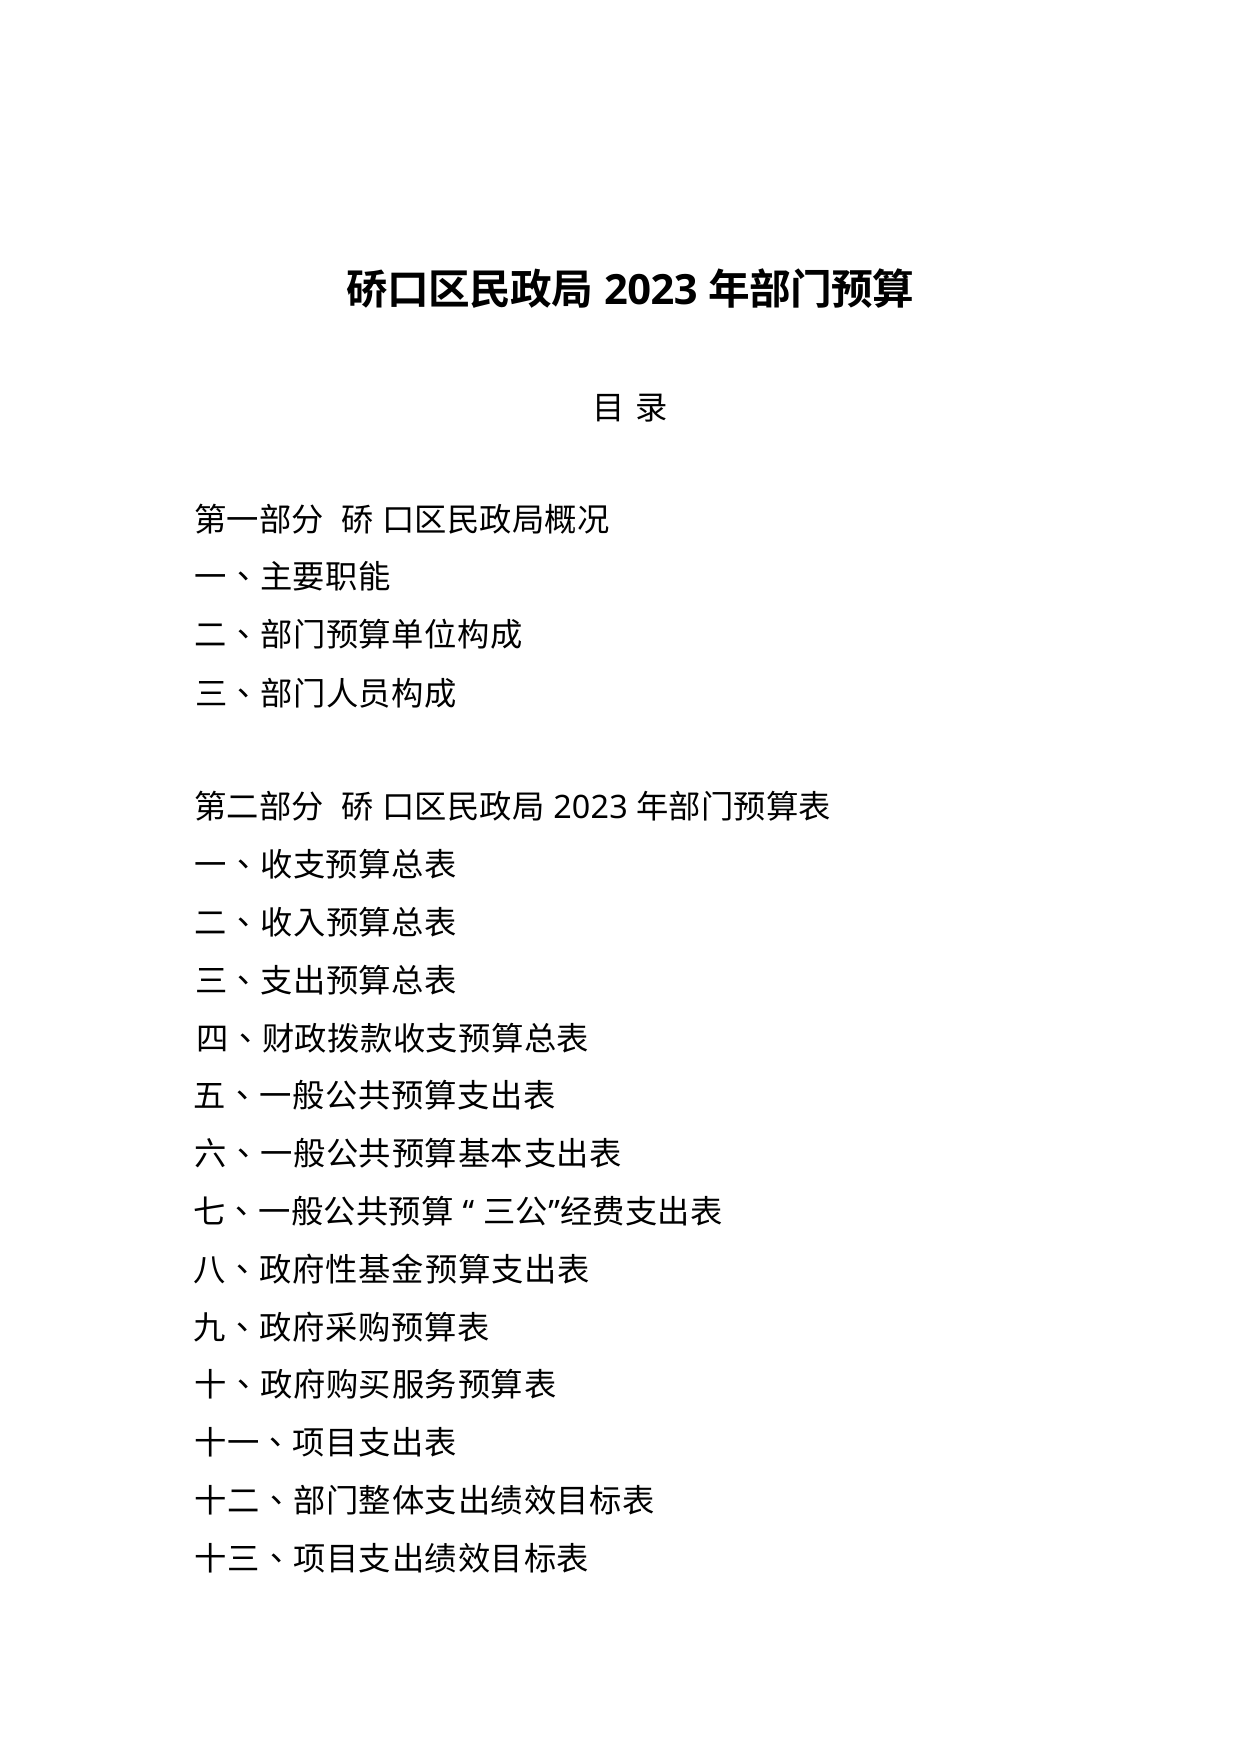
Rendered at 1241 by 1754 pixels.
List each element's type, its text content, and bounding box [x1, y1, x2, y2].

text 十三、项目支出绩效目标表 [194, 1538, 1054, 1579]
text 十一、项目支出表 [194, 1422, 1054, 1463]
text 四、财政拨款收支预算总表 [196, 1018, 1054, 1058]
text 第二部分 硚 口区民政局 2023 年部门预算表 [194, 786, 1054, 827]
text 九、政府采购预算表 [193, 1307, 1054, 1347]
text 六、一般公共预算基本支出表 [194, 1133, 1054, 1174]
text 硚口区民政局 2023 年部门预算 [346, 263, 1054, 315]
text 一、主要职能 [194, 557, 1054, 597]
text 七、一般公共预算 “ 三公”经费支出表 [193, 1191, 1054, 1232]
text 第一部分 硚 口区民政局概况 [194, 499, 1054, 539]
text 五、一般公共预算支出表 [193, 1075, 1054, 1116]
text 三、支出预算总表 [195, 960, 1054, 1000]
text 二、部门预算单位构成 [194, 614, 1054, 655]
text 八、政府性基金预算支出表 [193, 1249, 1054, 1289]
text 十、政府购买服务预算表 [194, 1364, 1054, 1405]
text 一、收支预算总表 [194, 844, 1054, 884]
text 二、收入预算总表 [194, 902, 1054, 942]
text 目 录 [593, 386, 1054, 428]
text 十二、部门整体支出绩效目标表 [194, 1480, 1054, 1521]
text 三、部门人员构成 [195, 673, 1054, 713]
